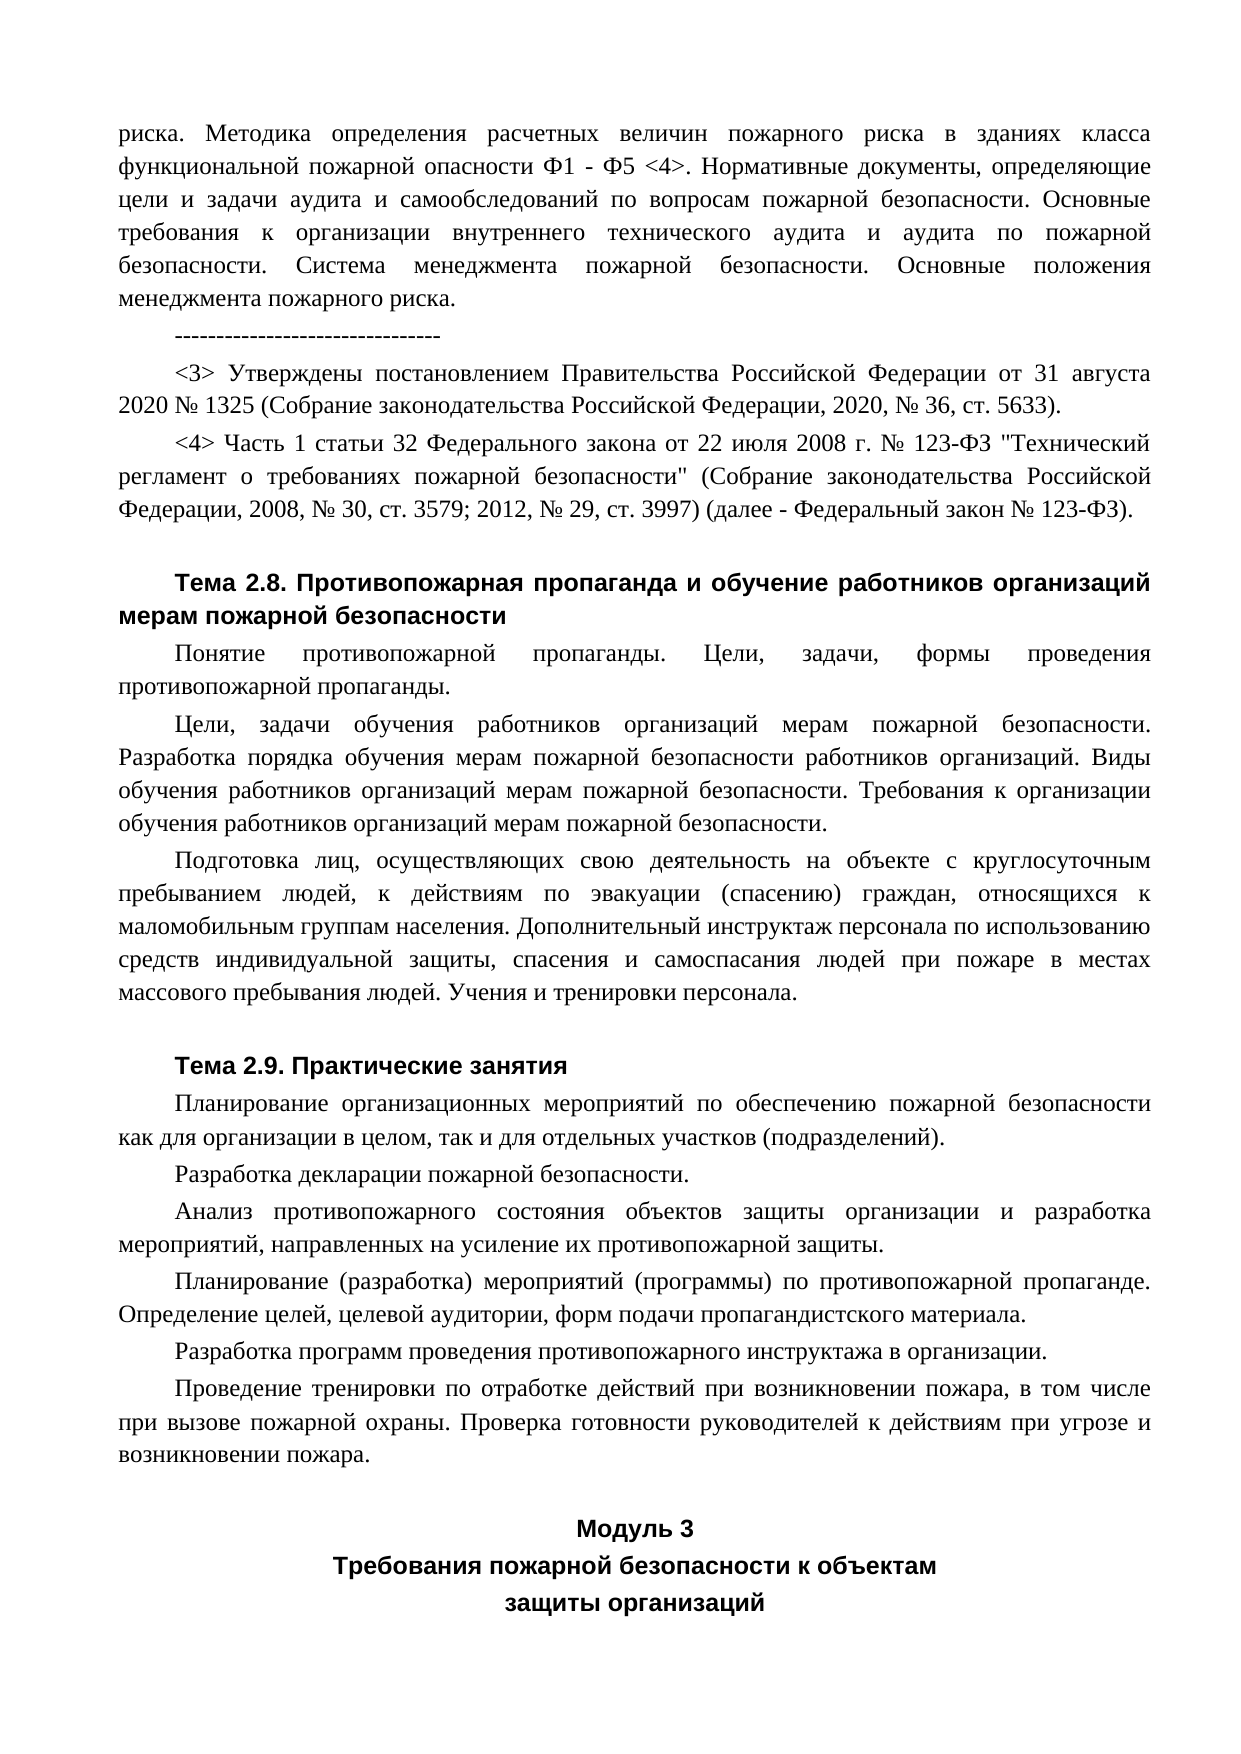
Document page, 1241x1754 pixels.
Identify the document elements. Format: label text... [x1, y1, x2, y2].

title защиты организаций [118, 1588, 1152, 1617]
title Тема 2.9. Практические занятия [118, 1051, 1152, 1080]
text -------------------------------- [118, 320, 1152, 349]
text Разработка программ проведения противопожарного инструктажа в организации. [118, 1336, 1152, 1365]
text Планирование (разработка) мероприятий (программы) по противопожарной пропаганде. Определение целей, целевой аудитории, форм подачи пропагандистского материала. [118, 1266, 1152, 1328]
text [118, 118, 1152, 312]
text Разработка декларации пожарной безопасности. [118, 1159, 1152, 1187]
title Тема 2.8. Противопожарная пропаганда и обучение работников организаций мерам пожарной безопасности [118, 568, 1152, 630]
text Подготовка лиц, осуществляющих свою деятельность на объекте с круглосуточным пребыванием людей, к действиям по эвакуации (спасению) граждан, относящихся к маломобильным группам населения. Дополнительный инструктаж персонала по использованию средств индивидуальной защиты, спасения и самоспасания людей при пожаре в местах массового пребывания людей. Учения и тренировки персонала. [118, 845, 1152, 1006]
title Модуль 3 [118, 1514, 1152, 1543]
text <3> Утверждены постановлением Правительства Российской Федерации от 31 августа 2020 № 1325 (Собрание законодательства Российской Федерации, 2020, № 36, ст. 5633). [118, 358, 1152, 419]
title Требования пожарной безопасности к объектам [118, 1551, 1152, 1580]
text Анализ противопожарного состояния объектов защиты организации и разработка мероприятий, направленных на усиление их противопожарной защиты. [118, 1196, 1152, 1258]
text Планирование организационных мероприятий по обеспечению пожарной безопасности как для организации в целом, так и для отдельных участков (подразделений). [118, 1088, 1152, 1150]
text Понятие противопожарной пропаганды. Цели, задачи, формы проведения противопожарной пропаганды. [118, 638, 1152, 700]
text Проведение тренировки по отработке действий при возникновении пожара, в том числе при вызове пожарной охраны. Проверка готовности руководителей к действиям при угрозе и возникновении пожара. [118, 1373, 1152, 1468]
text Цели, задачи обучения работников организаций мерам пожарной безопасности. Разработка порядка обучения мерам пожарной безопасности работников организаций. Виды обучения работников организаций мерам пожарной безопасности. Требования к организации обучения работников организаций мерам пожарной безопасности. [118, 709, 1152, 836]
text <4> Часть 1 статьи 32 Федерального закона от 22 июля 2008 г. № 123-ФЗ "Технический регламент о требованиях пожарной безопасности" (Собрание законодательства Российской Федерации, 2008, № 30, ст. 3579; 2012, № 29, ст. 3997) (далее - Федеральный закон № 123-ФЗ). [118, 428, 1152, 523]
